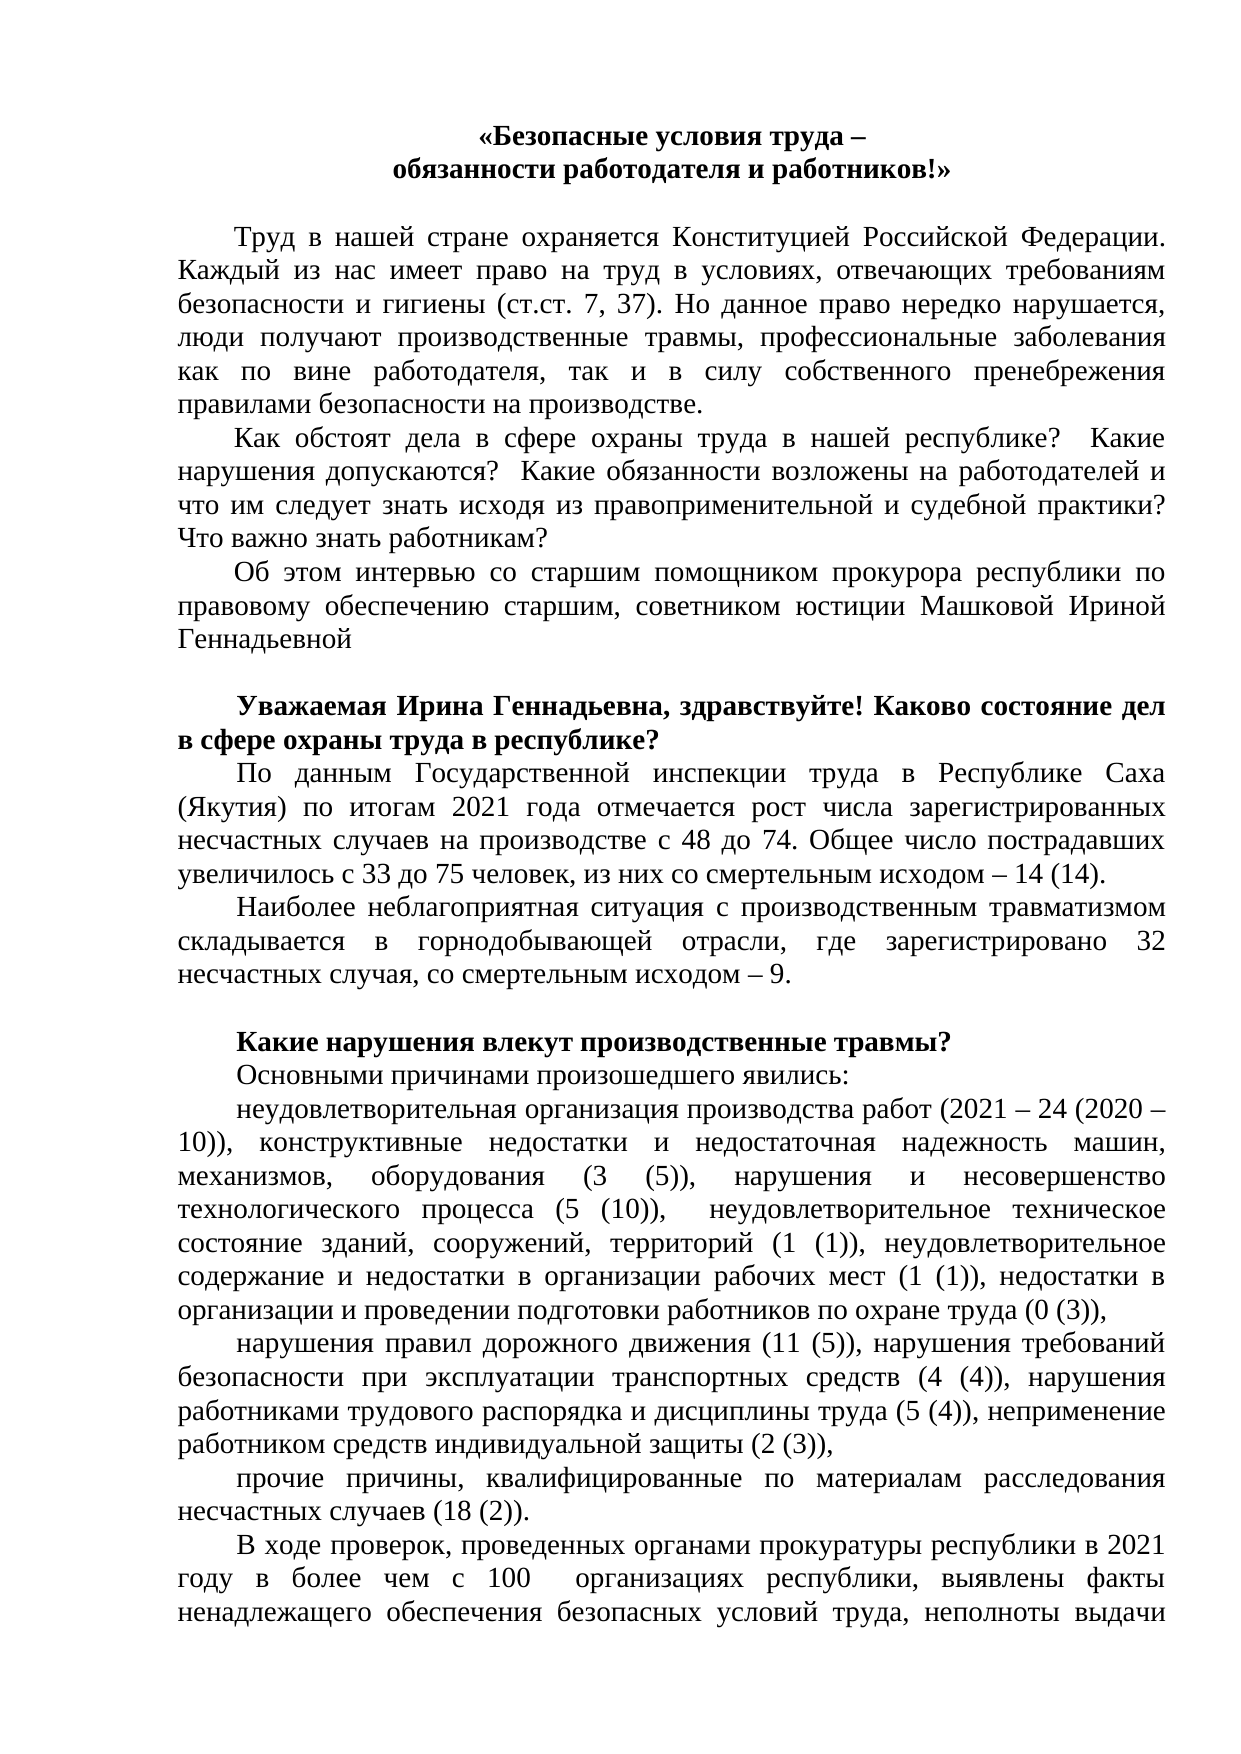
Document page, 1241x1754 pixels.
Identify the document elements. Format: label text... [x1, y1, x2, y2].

text Основными причинами произошедшего явились: [177, 1057, 1167, 1091]
text Об этом интервью со старшим помощником прокурора республики по правовому обеспечению старшим, советником юстиции Машковой Ириной Геннадьевной [177, 554, 1167, 655]
text «Безопасные условия труда – [177, 118, 1167, 152]
text Какие нарушения влекут производственные травмы? [177, 1024, 1167, 1057]
text неудовлетворительная организация производства работ (2021 – 24 (2020 – 10)), конструктивные недостатки и недостаточная надежность машин, механизмов, оборудования (3 (5)), нарушения и несовершенство технологического процесса (5 (10)), неудовлетворительное техническое состояние зданий, сооружений, территорий (1 (1)), неудовлетворительное содержание и недостатки в организации рабочих мест (1 (1)), недостатки в организации и проведении подготовки работников по охране труда (0 (3)), [177, 1091, 1167, 1326]
text прочие причины, квалифицированные по материалам расследования несчастных случаев (18 (2)). [177, 1460, 1167, 1527]
text По данным Государственной инспекции труда в Республике Саха (Якутия) по итогам 2021 года отмечается рост числа зарегистрированных несчастных случаев на производстве с 48 до 74. Общее число пострадавших увеличилось с 33 до 75 человек, из них со смертельным исходом – 14 (14). [177, 755, 1167, 889]
text Уважаемая Ирина Геннадьевна, здравствуйте! Каково состояние дел в сфере охраны труда в республике? [177, 688, 1167, 755]
text Наиболее неблагоприятная ситуация с производственным травматизмом складывается в горнодобывающей отрасли, где зарегистрировано 32 несчастных случая, со смертельным исходом – 9. [177, 889, 1167, 990]
text Как обстоят дела в сфере охраны труда в нашей республике? Какие нарушения допускаются? Какие обязанности возложены на работодателей и что им следует знать исходя из правоприменительной и судебной практики? Что важно знать работникам? [177, 420, 1167, 554]
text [177, 1527, 1167, 1627]
text Труд в нашей стране охраняется Конституцией Российской Федерации. Каждый из нас имеет право на труд в условиях, отвечающих требованиям безопасности и гигиены (ст.ст. 7, 37). Но данное право нередко нарушается, люди получают производственные травмы, профессиональные заболевания как по вине работодателя, так и в силу собственного пренебрежения правилами безопасности на производстве. [177, 219, 1167, 420]
text обязанности работодателя и работников!» [177, 152, 1167, 185]
text нарушения правил дорожного движения (11 (5)), нарушения требований безопасности при эксплуатации транспортных средств (4 (4)), нарушения работниками трудового распорядка и дисциплины труда (5 (4)), неприменение работником средств индивидуальной защиты (2 (3)), [177, 1326, 1167, 1460]
